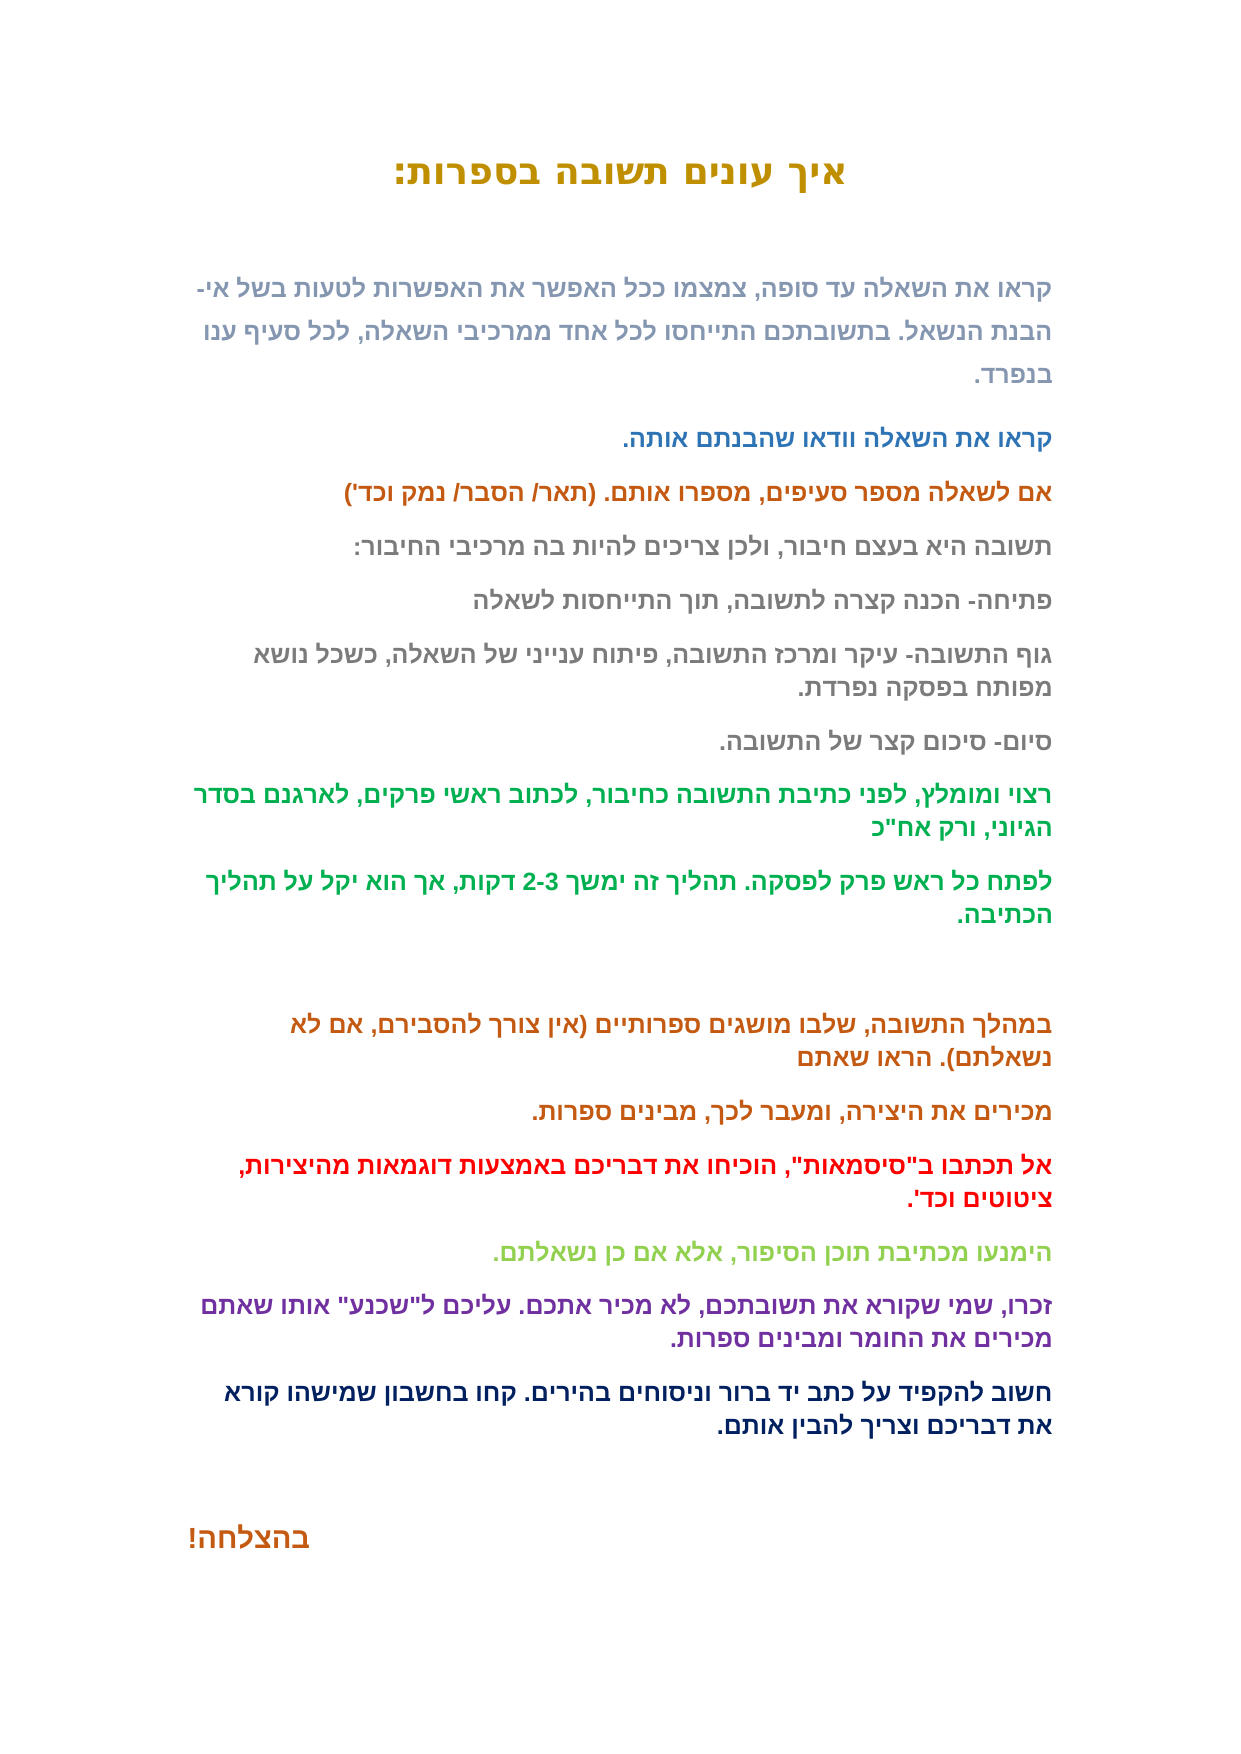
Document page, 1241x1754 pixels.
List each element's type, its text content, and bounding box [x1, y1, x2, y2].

text הימנעו מכתיבת תוכן הסיפור, אלא אם כן נשאלתם. [187, 1237, 1053, 1266]
text סיום- סיכום קצר של התשובה. [187, 726, 1053, 755]
text רצוי ומומלץ, לפני כתיבת התשובה כחיבור, לכתוב ראשי פרקים, לארגנם בסדר הגיוני, ורק אח"כ [187, 780, 1053, 842]
text חשוב להקפיד על כתב יד ברור וניסוחים בהירים. קחו בחשבון שמישהו קורא את דבריכם וצריך להבין אותם. [187, 1378, 1053, 1440]
text בהצלחה! [187, 1521, 1053, 1554]
text קראו את השאלה וודאו שהבנתם אותה. [187, 424, 1053, 453]
text קראו את השאלה עד סופה, צמצמו ככל האפשר את האפשרות לטעות בשל אי- הבנת הנשאל. בתשובתכם התייחסו לכל אחד ממרכיבי השאלה, לכל סעיף ענו בנפרד. [187, 274, 1053, 389]
text גוף התשובה- עיקר ומרכז התשובה, פיתוח ענייני של השאלה, כשכל נושא מפותח בפסקה נפרדת. [187, 639, 1053, 701]
text במהלך התשובה, שלבו מושגים ספרותיים (אין צורך להסבירם, אם לא נשאלתם). הראו שאתם [187, 1010, 1053, 1072]
text אל תכתבו ב"סיסמאות", הוכיחו את דבריכם באמצעות דוגמאות מהיצירות, ציטוטים וכד'. [187, 1151, 1053, 1212]
text פתיחה- הכנה קצרה לתשובה, תוך התייחסות לשאלה [187, 586, 1053, 614]
text לפתח כל ראש פרק לפסקה. תהליך זה ימשך 2-3 דקות, אך הוא יקל על תהליך הכתיבה. [187, 867, 1053, 929]
text מכירים את היצירה, ומעבר לכך, מבינים ספרות. [187, 1097, 1053, 1126]
text איך עונים תשובה בספרות: [187, 150, 1053, 194]
text אם לשאלה מספר סעיפים, מספרו אותם. (תאר/ הסבר/ נמק וכד') [187, 478, 1053, 507]
text זכרו, שמי שקורא את תשובתכם, לא מכיר אתכם. עליכם ל"שכנע" אותו שאתם מכירים את החומר ומבינים ספרות. [187, 1291, 1053, 1353]
text תשובה היא בעצם חיבור, ולכן צריכים להיות בה מרכיבי החיבור: [187, 532, 1053, 561]
